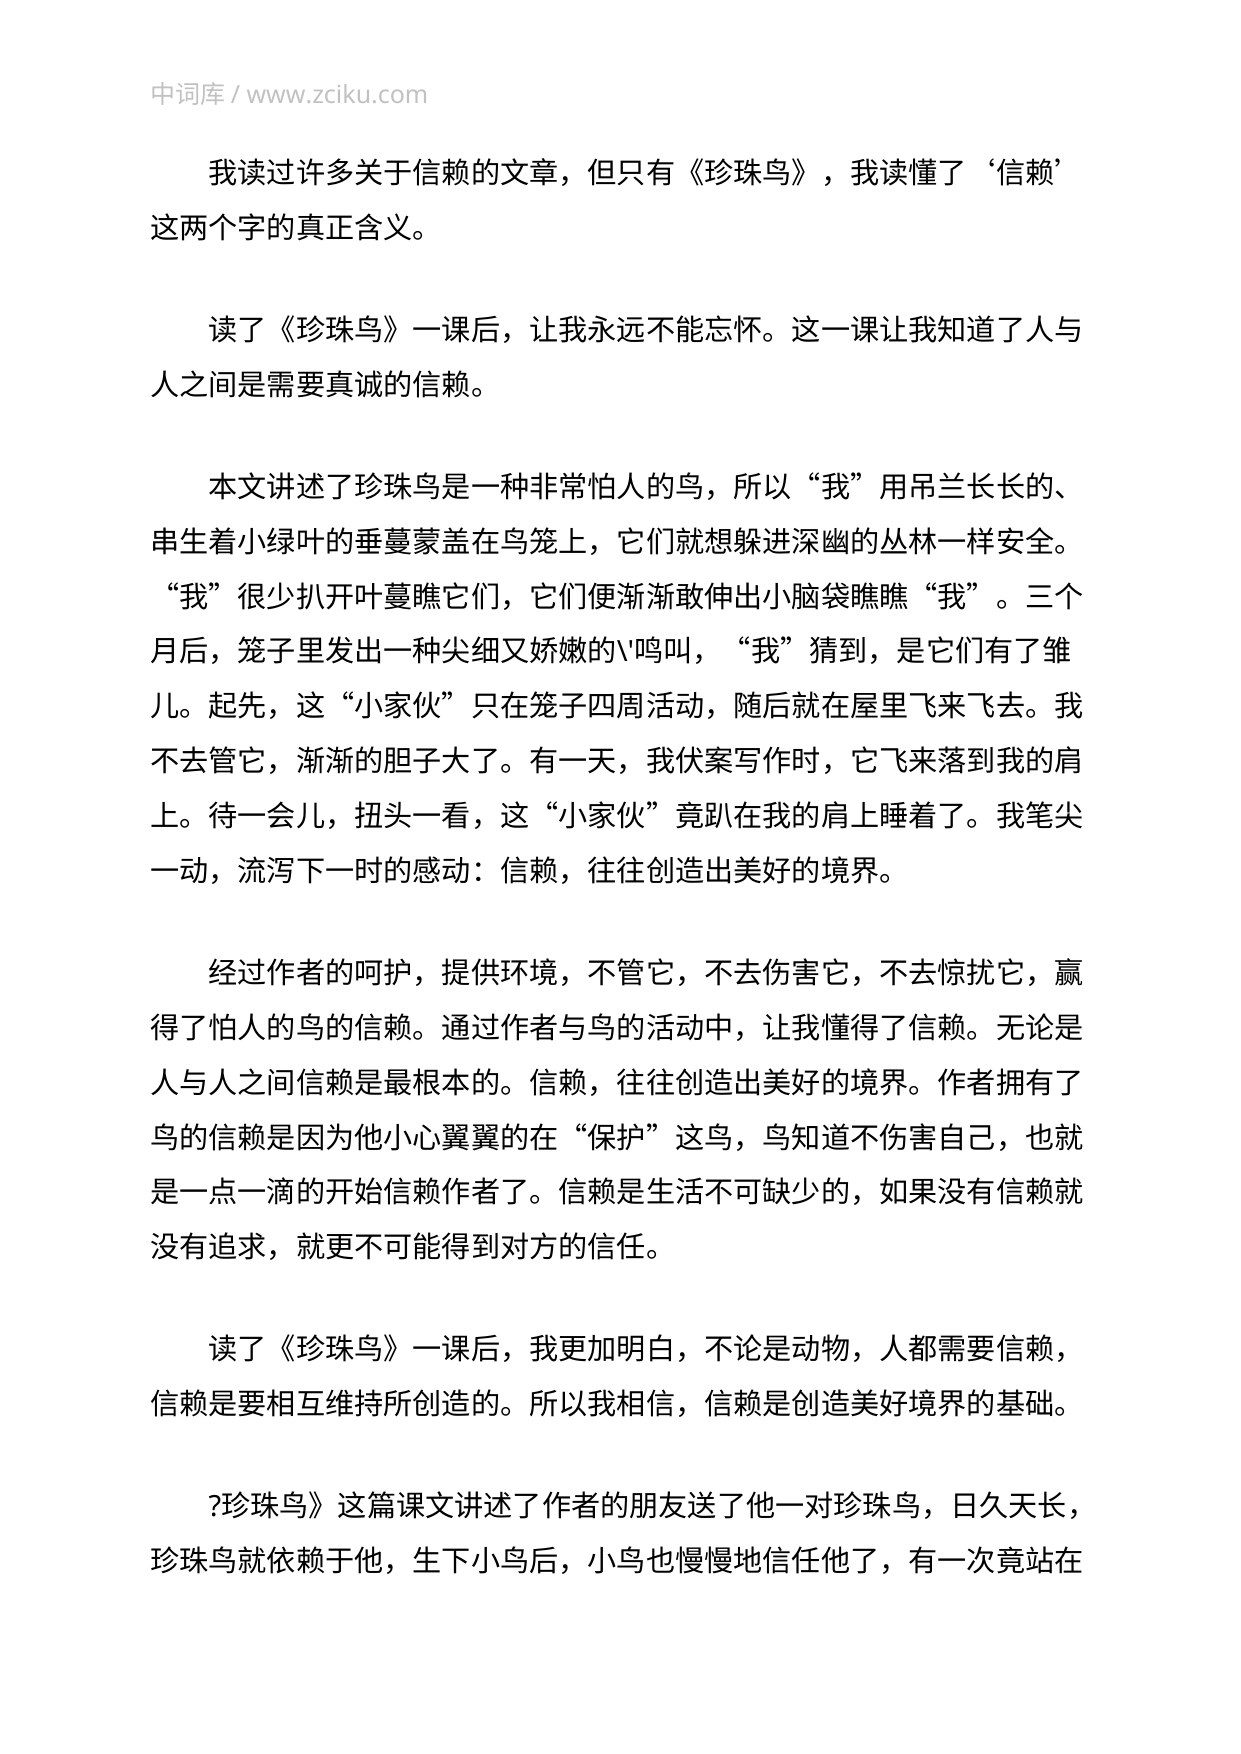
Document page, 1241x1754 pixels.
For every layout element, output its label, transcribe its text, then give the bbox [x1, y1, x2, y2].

text 本文讲述了珍珠鸟是一种非常怕人的鸟，所以“我”用吊兰长长的、串生着小绿叶的垂蔓蒙盖在鸟笼上，它们就想躲进深幽的丛林一样安全。“我”很少扒开叶蔓瞧它们，它们便渐渐敢伸出小脑袋瞧瞧“我”。三个月后，笼子里发出一种尖细又娇嫩的\'鸣叫，“我”猜到，是它们有了雏儿。起先，这“小家伙”只在笼子四周活动，随后就在屋里飞来飞去。我不去管它，渐渐的胆子大了。有一天，我伏案写作时，它飞来落到我的肩上。待一会儿，扭头一看，这“小家伙”竟趴在我的肩上睡着了。我笔尖一动，流泻下一时的感动：信赖，往往创造出美好的境界。 [150, 463, 1090, 890]
text 读了《珍珠鸟》一课后，让我永远不能忘怀。这一课让我知道了人与人之间是需要真诚的信赖。 [150, 307, 1090, 404]
text 我读过许多关于信赖的文章，但只有《珍珠鸟》，我读懂了‘信赖’这两个字的真正含义。 [150, 150, 1090, 247]
text 读了《珍珠鸟》一课后，我更加明白，不论是动物，人都需要信赖，信赖是要相互维持所创造的。所以我相信，信赖是创造美好境界的基础。 [150, 1326, 1090, 1423]
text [150, 1482, 1090, 1580]
text 经过作者的呵护，提供环境，不管它，不去伤害它，不去惊扰它，赢得了怕人的鸟的信赖。通过作者与鸟的活动中，让我懂得了信赖。无论是人与人之间信赖是最根本的。信赖，往往创造出美好的境界。作者拥有了鸟的信赖是因为他小心翼翼的在“保护”这鸟，鸟知道不伤害自己，也就是一点一滴的开始信赖作者了。信赖是生活不可缺少的，如果没有信赖就没有追求，就更不可能得到对方的信任。 [150, 949, 1090, 1266]
